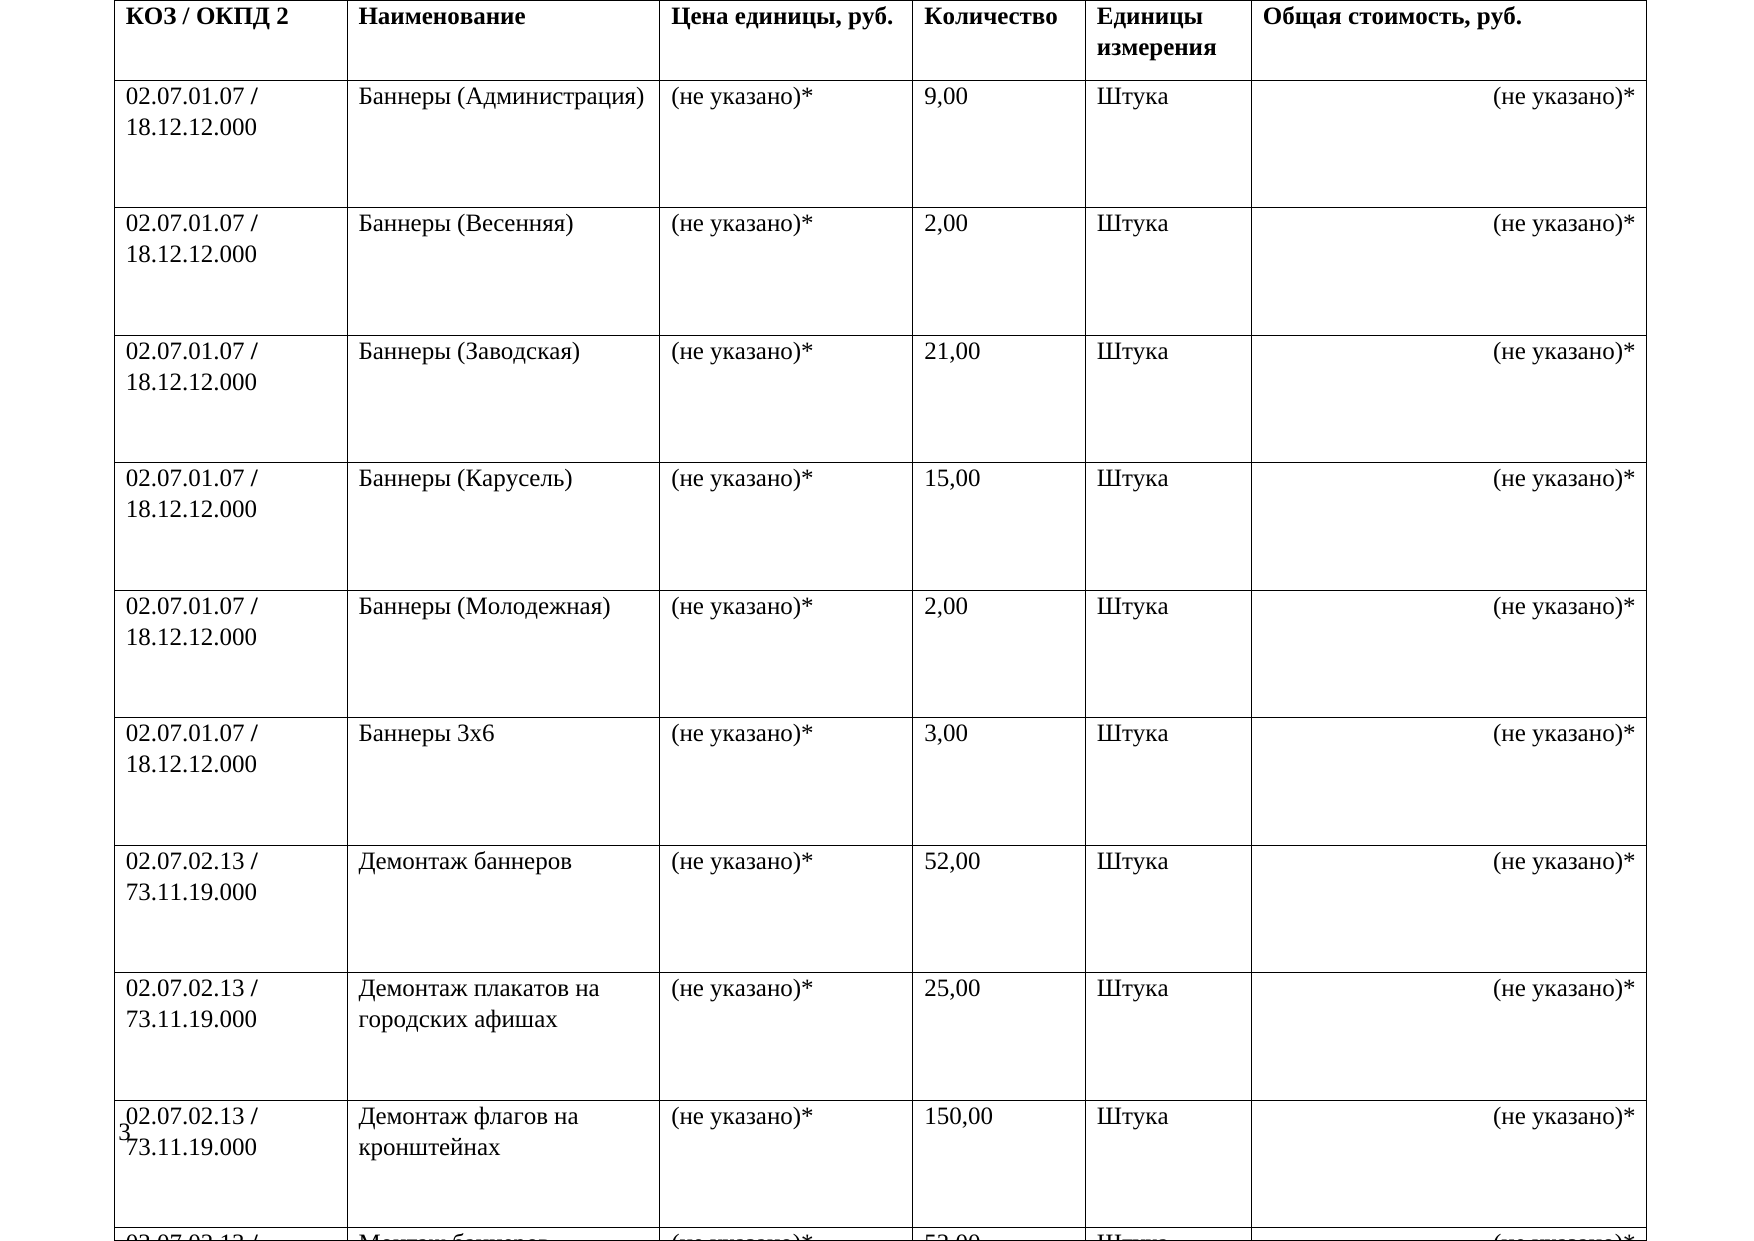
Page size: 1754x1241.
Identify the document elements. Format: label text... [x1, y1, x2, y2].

table_cell Штука [1086, 718, 1251, 845]
table_cell Баннеры (Весенняя) [348, 208, 659, 335]
table_cell Штука [1086, 463, 1251, 590]
table_cell 02.07.01.07 / 18.12.12.000 [115, 336, 347, 462]
table_cell 02.07.02.13 / 73.11.19.000 [115, 1101, 347, 1227]
table_cell Штука [1086, 846, 1251, 972]
table_cell (не указано)* [660, 846, 912, 972]
table_cell Штука [1086, 591, 1251, 717]
table_cell 02.07.01.07 / 18.12.12.000 [115, 463, 347, 590]
table_header Единицы измерения [1086, 1, 1251, 80]
table_cell 2,00 [913, 591, 1085, 717]
table_cell 2,00 [913, 208, 1085, 335]
table_cell (не указано)* [660, 591, 912, 717]
table_cell 02.07.01.07 / 18.12.12.000 [115, 591, 347, 717]
table_cell (не указано)* [1252, 81, 1646, 207]
table_cell (не указано)* [1252, 336, 1646, 462]
table_cell 02.07.01.07 / 18.12.12.000 [115, 718, 347, 845]
table_header Наименование [348, 1, 659, 80]
table_cell Штука [1086, 81, 1251, 207]
table_cell 02.07.01.07 / 18.12.12.000 [115, 208, 347, 335]
table_cell 9,00 [913, 81, 1085, 207]
table_cell Штука [1086, 208, 1251, 335]
table_cell (не указано)* [660, 336, 912, 462]
table_header КОЗ / ОКПД 2 [115, 1, 347, 80]
table_cell 02.07.01.07 / 18.12.12.000 [115, 81, 347, 207]
table_cell Штука [1086, 973, 1251, 1100]
table_cell 15,00 [913, 463, 1085, 590]
table_cell Баннеры (Молодежная) [348, 591, 659, 717]
table_cell 150,00 [913, 1101, 1085, 1227]
table_cell Демонтаж плакатов на городских афишах [348, 973, 659, 1100]
table_cell (не указано)* [1252, 846, 1646, 972]
table_cell Штука [1086, 1101, 1251, 1227]
table_cell Демонтаж баннеров [348, 846, 659, 972]
table_cell (не указано)* [1252, 463, 1646, 590]
table_cell Штука [1086, 336, 1251, 462]
table_cell Баннеры (Заводская) [348, 336, 659, 462]
table_cell 25,00 [913, 973, 1085, 1100]
table_cell (не указано)* [660, 463, 912, 590]
table_cell (не указано)* [1252, 591, 1646, 717]
table_cell (не указано)* [660, 718, 912, 845]
table_header Количество [913, 1, 1085, 80]
table_cell (не указано)* [1252, 718, 1646, 845]
table_cell 02.07.02.13 / 73.11.19.000 [115, 846, 347, 972]
table_cell (не указано)* [660, 208, 912, 335]
table_cell 02.07.02.13 / 73.11.19.000 [115, 973, 347, 1100]
table_cell (не указано)* [660, 1101, 912, 1227]
table_cell Баннеры (Карусель) [348, 463, 659, 590]
table_cell Баннеры 3х6 [348, 718, 659, 845]
table_cell Демонтаж флагов на кронштейнах [348, 1101, 659, 1227]
table_header Цена единицы, руб. [660, 1, 912, 80]
table_cell (не указано)* [1252, 1101, 1646, 1227]
table_cell Баннеры (Администрация) [348, 81, 659, 207]
table_cell (не указано)* [1252, 973, 1646, 1100]
table_cell (не указано)* [1252, 208, 1646, 335]
table_cell 21,00 [913, 336, 1085, 462]
table_cell 52,00 [913, 846, 1085, 972]
table_header Общая стоимость, руб. [1252, 1, 1646, 80]
table_cell (не указано)* [660, 973, 912, 1100]
table_cell (не указано)* [660, 81, 912, 207]
table_cell 3,00 [913, 718, 1085, 845]
